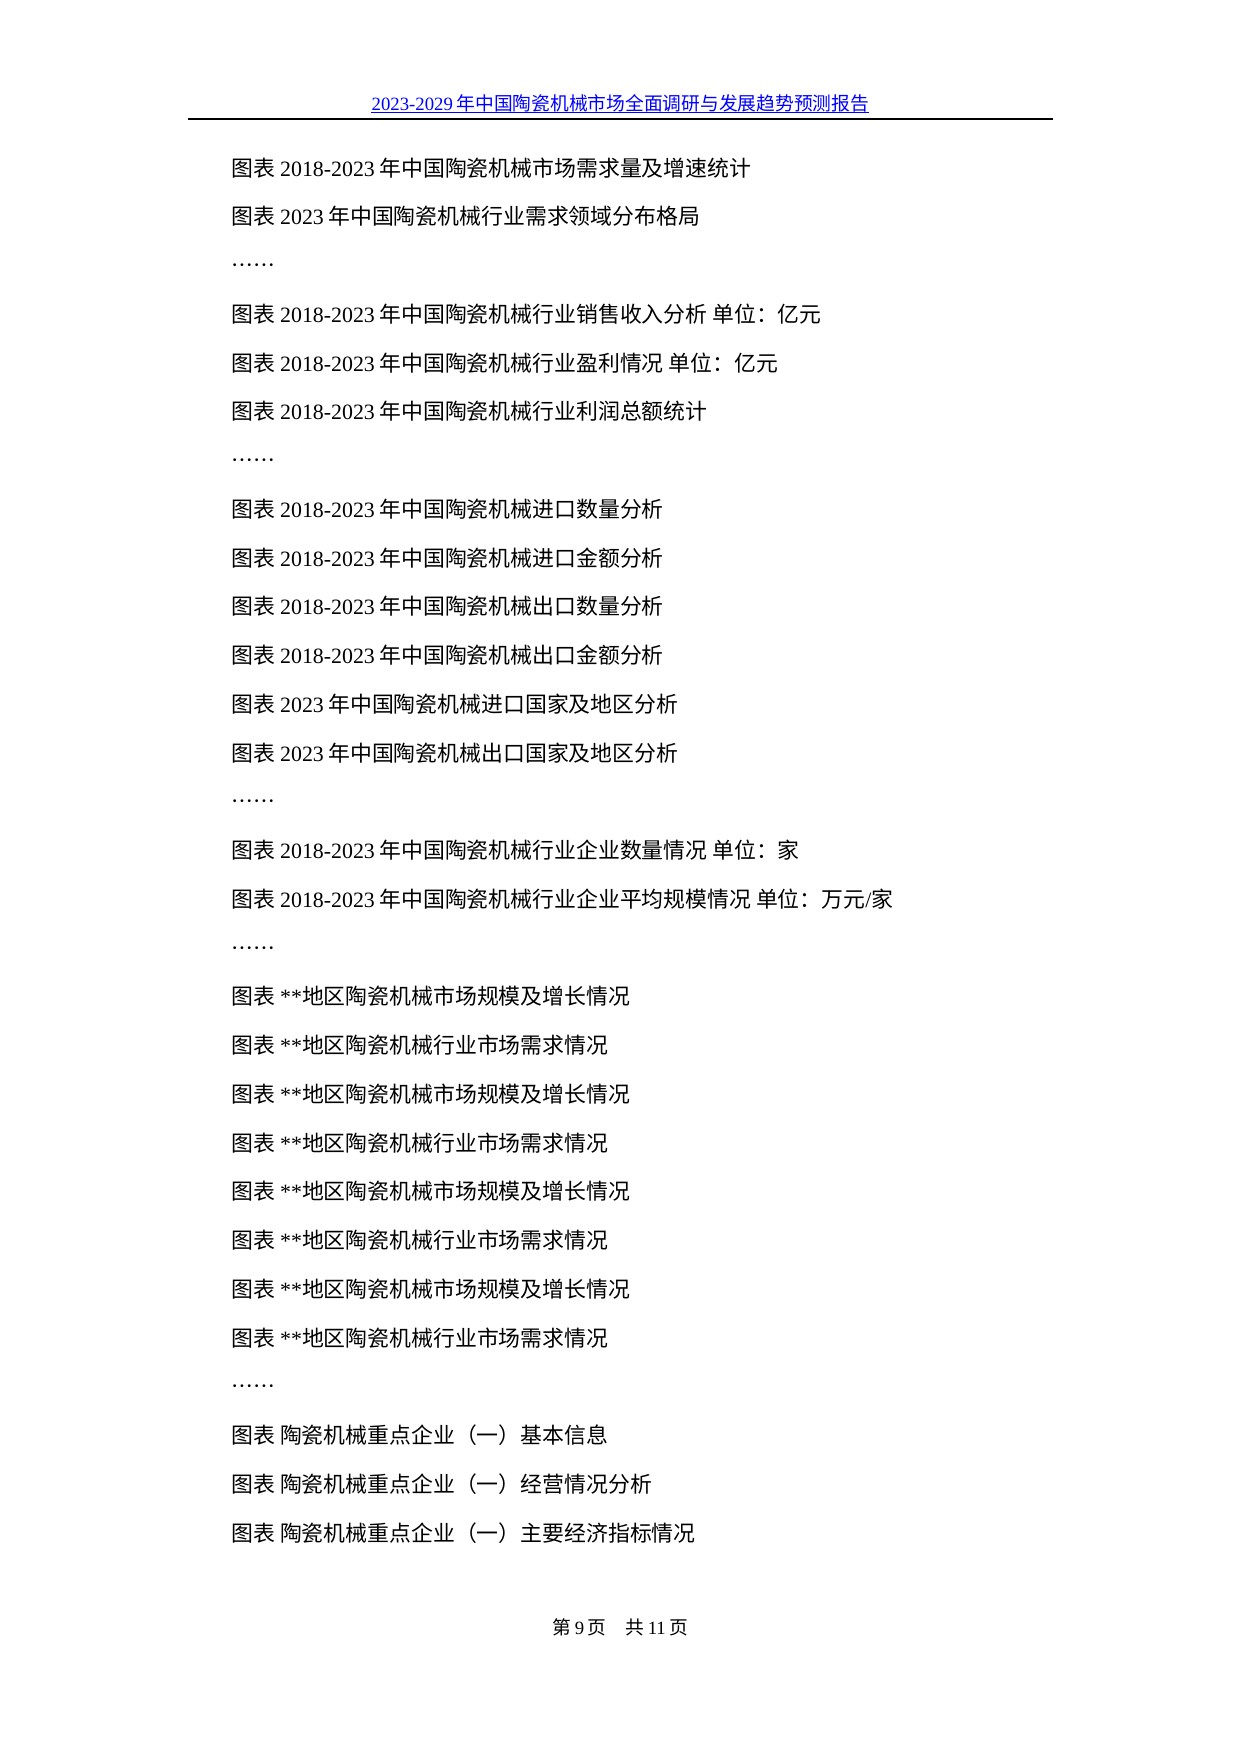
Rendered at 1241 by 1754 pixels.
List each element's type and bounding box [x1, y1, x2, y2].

text [187, 150, 1053, 1548]
